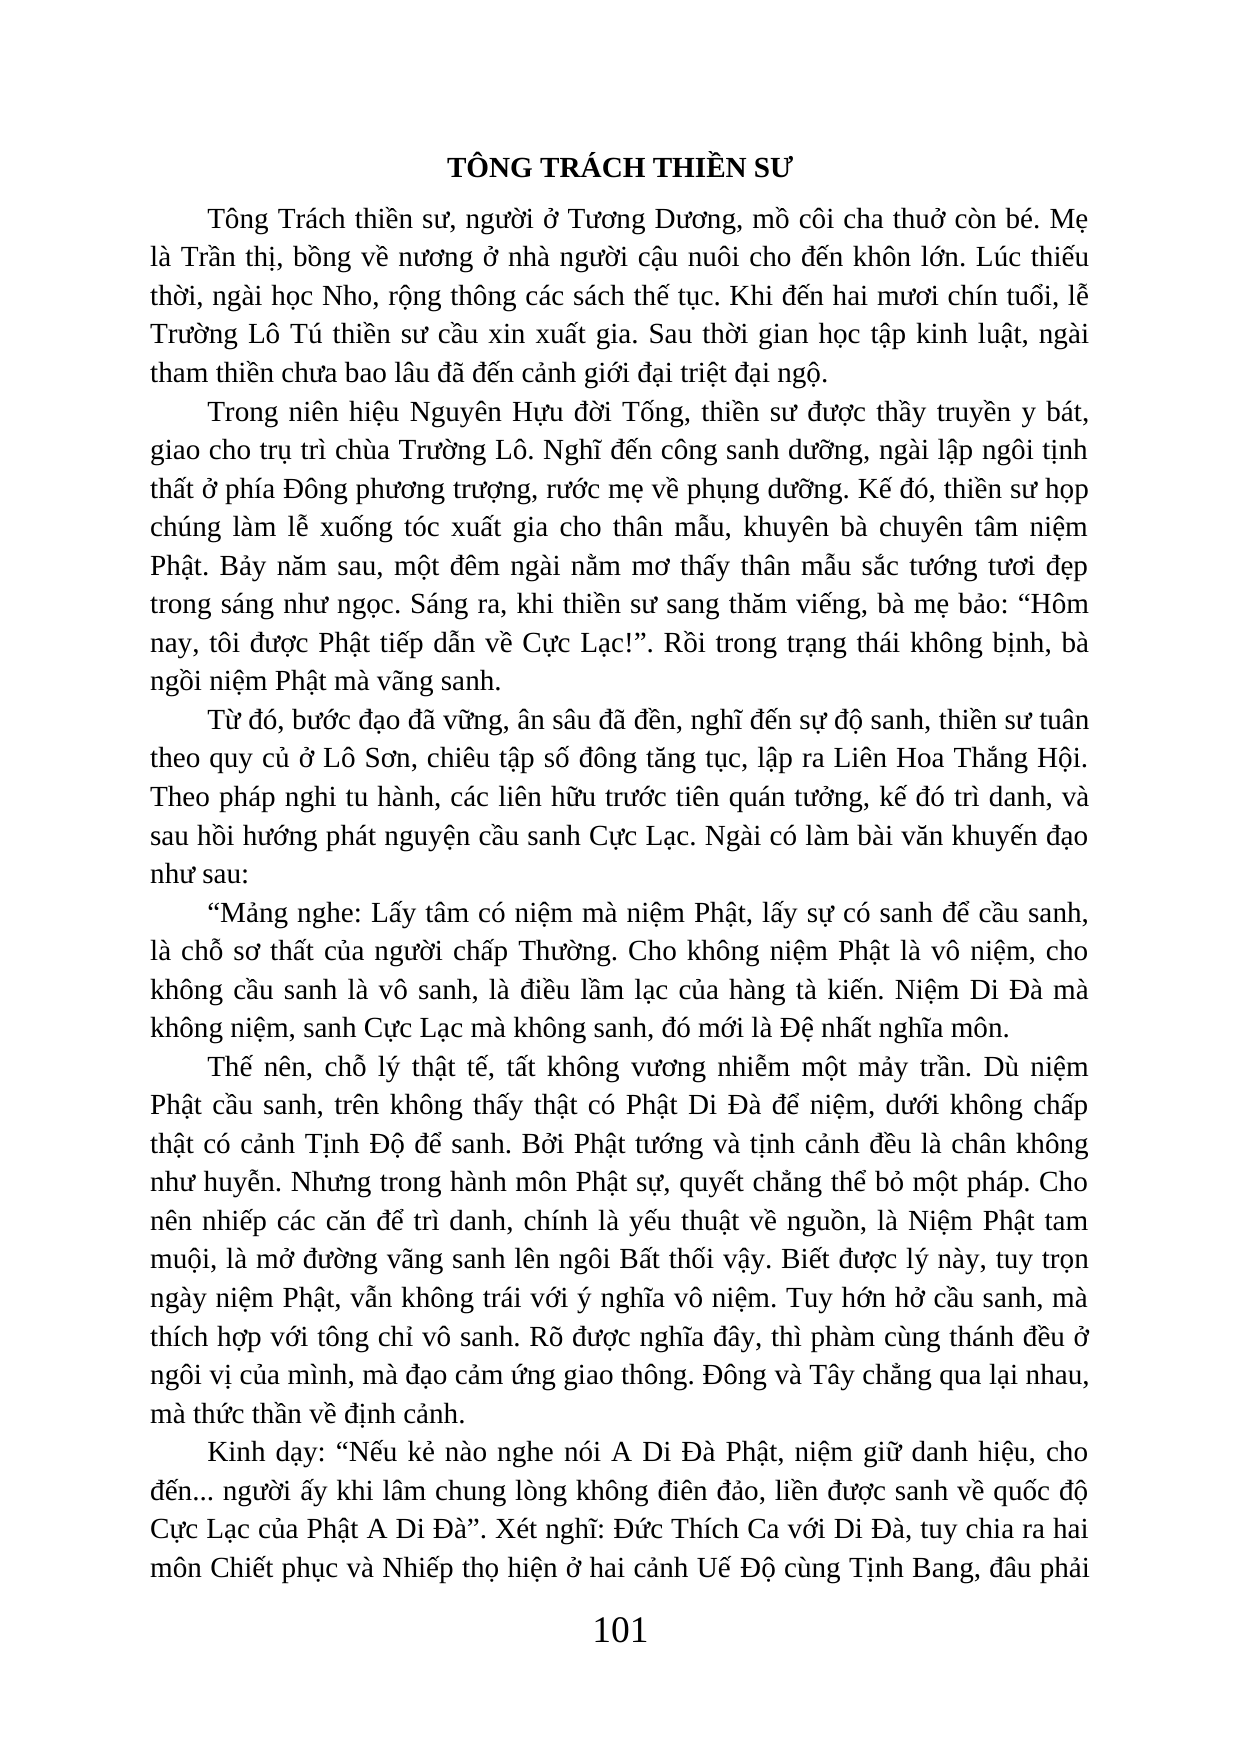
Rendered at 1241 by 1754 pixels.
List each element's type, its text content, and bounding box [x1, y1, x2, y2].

text Thế nên, chỗ lý thật tế, tất không vương nhiễm một mảy trần. Dù niệm Phật cầu sanh, trên không thấy thật có Phật Di Đà để niệm, dưới không chấp thật có cảnh Tịnh Độ để sanh. Bởi Phật tướng và tịnh cảnh đều là chân không như huyễn. Nhưng trong hành môn Phật sự, quyết chẳng thể bỏ một pháp. Cho nên nhiếp các căn để trì danh, chính là yếu thuật về nguồn, là Niệm Phật tam muội, là mở đường vãng sanh lên ngôi Bất thối vậy. Biết được lý này, tuy trọn ngày niệm Phật, vẫn không trái với ý nghĩa vô niệm. Tuy hớn hở cầu sanh, mà thích hợp với tông chỉ vô sanh. Rõ được nghĩa đây, thì phàm cùng thánh đều ở ngôi vị của mình, mà đạo cảm ứng giao thông. Đông và Tây chẳng qua lại nhau, mà thức thần về định cảnh. [150, 1049, 1090, 1429]
text Trong niên hiệu Nguyên Hựu đời Tống, thiền sư được thầy truyền y bát, giao cho trụ trì chùa Trường Lô. Nghĩ đến công sanh dưỡng, ngài lập ngôi tịnh thất ở phía Đông phương trượng, rước mẹ về phụng dưỡng. Kế đó, thiền sư họp chúng làm lễ xuống tóc xuất gia cho thân mẫu, khuyên bà chuyên tâm niệm Phật. Bảy năm sau, một đêm ngài nằm mơ thấy thân mẫu sắc tướng tươi đẹp trong sáng như ngọc. Sáng ra, khi thiền sư sang thăm viếng, bà mẹ bảo: “Hôm nay, tôi được Phật tiếp dẫn về Cực Lạc!”. Rồi trong trạng thái không bịnh, bà ngồi niệm Phật mà vãng sanh. [150, 394, 1090, 697]
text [150, 1434, 1090, 1583]
subtitle TÔNG TRÁCH THIỀN SƯ [150, 150, 1090, 183]
text Tông Trách thiền sư, người ở Tương Dương, mồ côi cha thuở còn bé. Mẹ là Trần thị, bồng về nương ở nhà người cậu nuôi cho đến khôn lớn. Lúc thiếu thời, ngài học Nho, rộng thông các sách thế tục. Khi đến hai mươi chín tuổi, lễ Trường Lô Tú thiền sư cầu xin xuất gia. Sau thời gian học tập kinh luật, ngài tham thiền chưa bao lâu đã đến cảnh giới đại triệt đại ngộ. [150, 201, 1090, 389]
text “Mảng nghe: Lấy tâm có niệm mà niệm Phật, lấy sự có sanh để cầu sanh, là chỗ sơ thất của người chấp Thường. Cho không niệm Phật là vô niệm, cho không cầu sanh là vô sanh, là điều lầm lạc của hàng tà kiến. Niệm Di Đà mà không niệm, sanh Cực Lạc mà không sanh, đó mới là Đệ nhất nghĩa môn. [150, 895, 1090, 1044]
text Từ đó, bước đạo đã vững, ân sâu đã đền, nghĩ đến sự độ sanh, thiền sư tuân theo quy củ ở Lô Sơn, chiêu tập số đông tăng tục, lập ra Liên Hoa Thắng Hội. Theo pháp nghi tu hành, các liên hữu trước tiên quán tưởng, kế đó trì danh, và sau hồi hướng phát nguyện cầu sanh Cực Lạc. Ngài có làm bài văn khuyến đạo như sau: [150, 702, 1090, 890]
